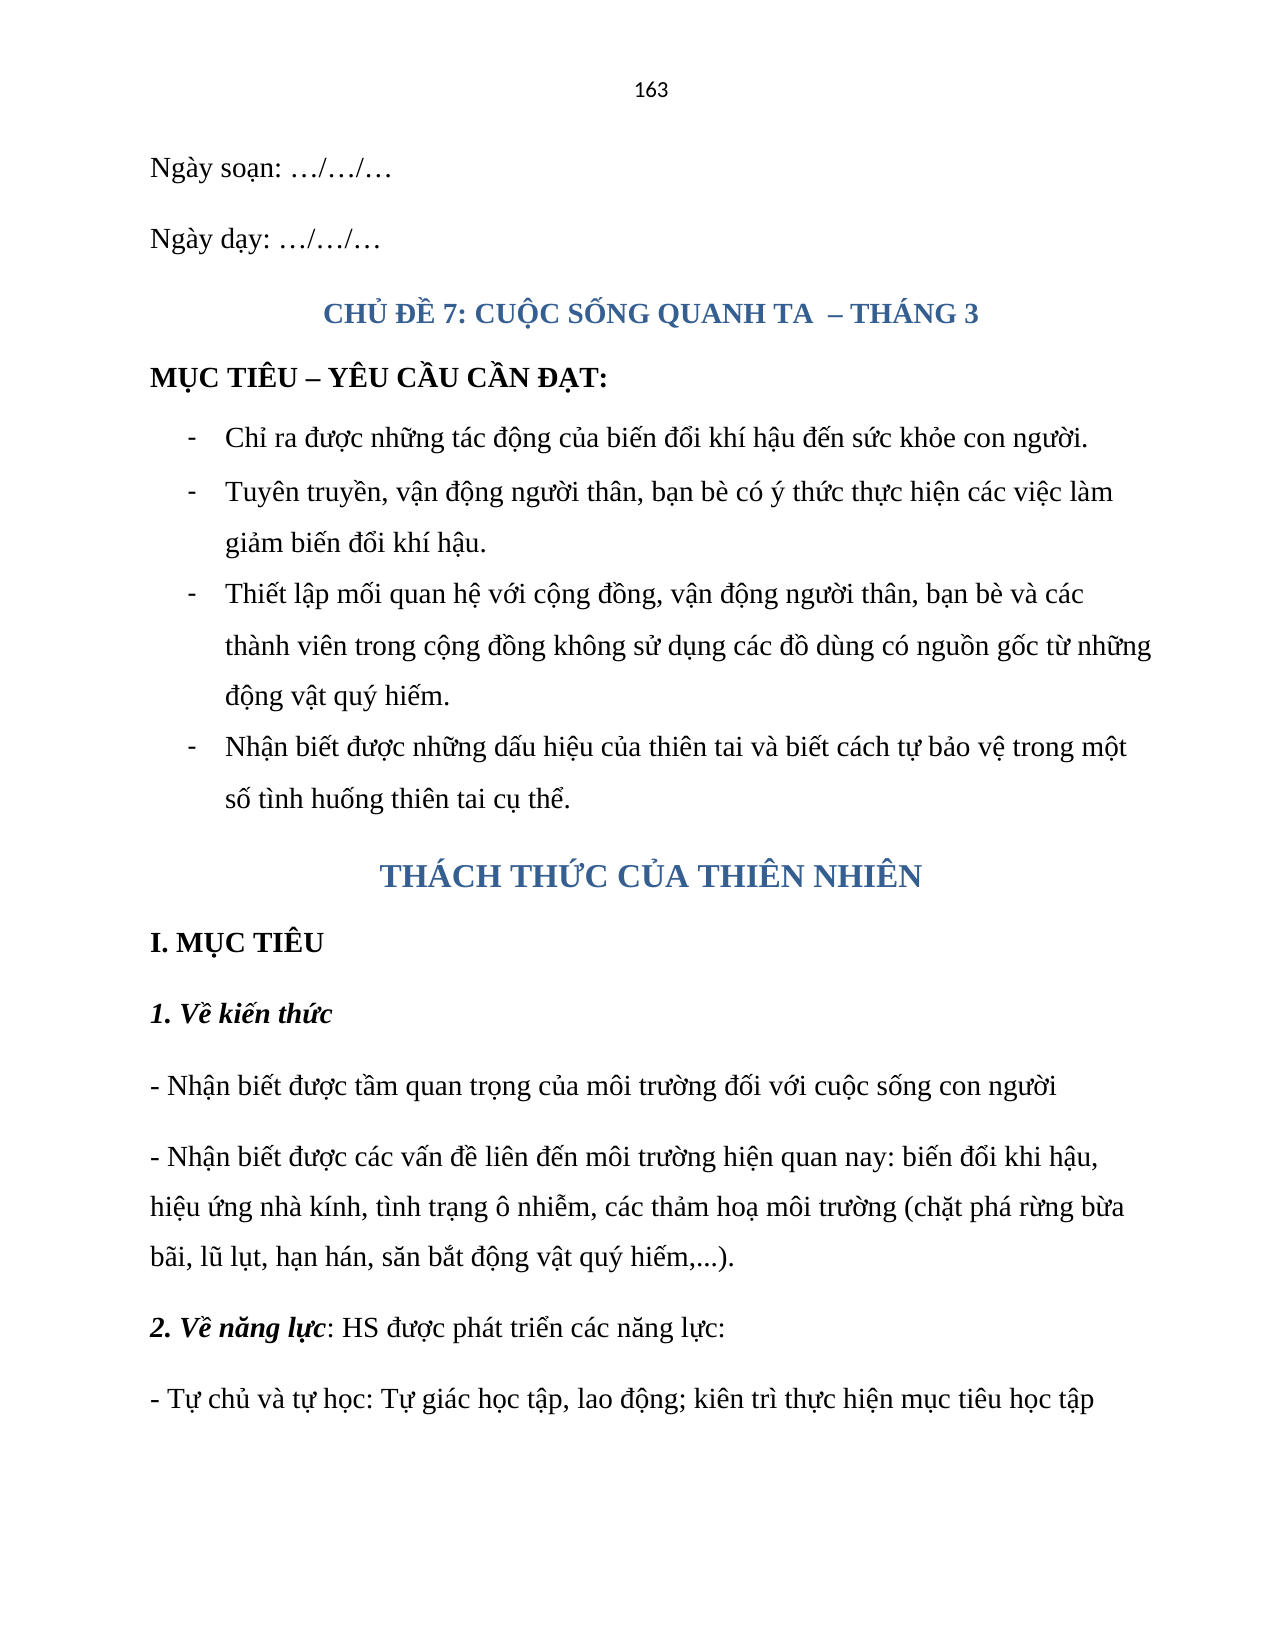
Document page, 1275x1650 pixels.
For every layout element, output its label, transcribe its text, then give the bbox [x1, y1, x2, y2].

list Thiết lập mối quan hệ với cộng đồng, vận động người thân, bạn bè và các thành viên trong cộng đồng không sử dụng các đồ dùng có nguồn gốc từ những động vật quý hiếm. [187, 576, 1152, 712]
text - Nhận biết được tầm quan trọng của môi trường đối với cuộc sống con người [150, 1068, 1152, 1101]
text MỤC TIÊU – YÊU CẦU CẦN ĐẠT: [150, 360, 1154, 393]
list Nhận biết được những dấu hiệu của thiên tai và biết cách tự bảo vệ trong một số tình huống thiên tai cụ thể. [187, 728, 1152, 814]
text Ngày dạy: …/…/… [150, 221, 1152, 255]
subtitle CHỦ ĐỀ 7: CUỘC SỐNG QUANH TA – THÁNG 3 [150, 296, 1152, 330]
list Chỉ ra được những tác động của biến đổi khí hậu đến sức khỏe con người. [187, 419, 1152, 455]
text Ngày soạn: …/…/… [150, 150, 1152, 183]
text 1. Về kiến thức [150, 996, 1152, 1030]
subtitle THÁCH THỨC CỦA THIÊN NHIÊN [150, 856, 1152, 894]
text 2. Về năng lực: HS được phát triển các năng lực: [150, 1311, 1152, 1344]
text I. MỤC TIÊU [150, 925, 1152, 959]
list Tuyên truyền, vận động người thân, bạn bè có ý thức thực hiện các việc làm giảm biến đổi khí hậu. [187, 473, 1152, 559]
text - Tự chủ và tự học: Tự giác học tập, lao động; kiên trì thực hiện mục tiêu học tập [150, 1382, 1152, 1415]
text - Nhận biết được các vấn đề liên đến môi trường hiện quan nay: biến đổi khi hậu, hiệu ứng nhà kính, tình trạng ô nhiễm, các thảm hoạ môi trường (chặt phá rừng bừa bãi, lũ lụt, hạn hán, săn bắt động vật quý hiếm,...). [150, 1139, 1152, 1273]
